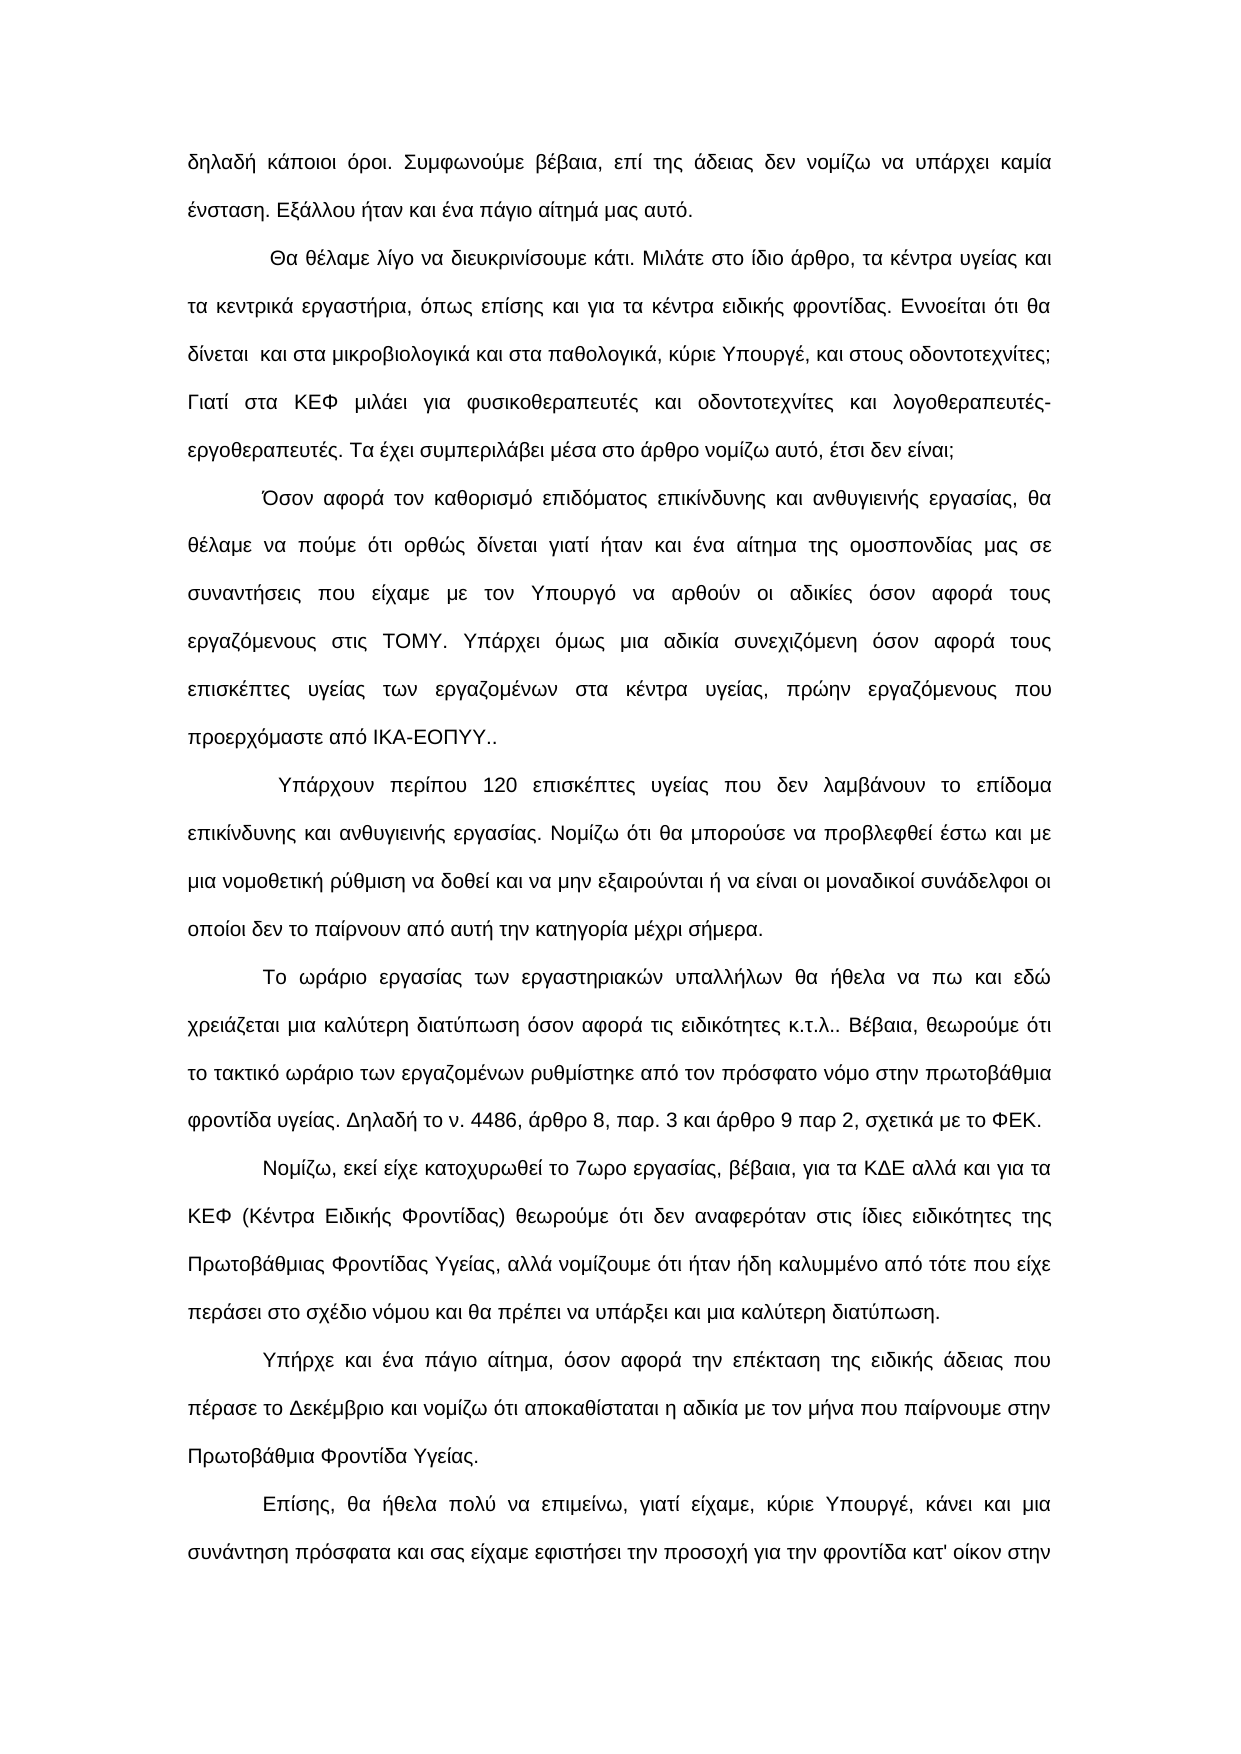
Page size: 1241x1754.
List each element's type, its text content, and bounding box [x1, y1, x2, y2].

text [187, 150, 1053, 222]
text Το ωράριο εργασίας των εργαστηριακών υπαλλήλων θα ήθελα να πω και εδώ χρειάζεται μια καλύτερη διατύπωση όσον αφορά τις ειδικότητες κ.τ.λ.. Βέβαια, θεωρούμε ότι το τακτικό ωράριο των εργαζομένων ρυθμίστηκε από τον πρόσφατο νόμο στην πρωτοβάθμια φροντίδα υγείας. Δηλαδή το ν. 4486, άρθρο 8, παρ. 3 και άρθρο 9 παρ 2, σχετικά με το ΦΕΚ. [187, 964, 1053, 1132]
text Υπήρχε και ένα πάγιο αίτημα, όσον αφορά την επέκταση της ειδικής άδειας που πέρασε το Δεκέμβριο και νομίζω ότι αποκαθίσταται η αδικία με τον μήνα που παίρνουμε στην Πρωτοβάθμια Φροντίδα Υγείας. [187, 1348, 1053, 1468]
text Όσον αφορά τον καθορισμό επιδόματος επικίνδυνης και ανθυγιεινής εργασίας, θα θέλαμε να πούμε ότι ορθώς δίνεται γιατί ήταν και ένα αίτημα της ομοσπονδίας μας σε συναντήσεις που είχαμε με τον Υπουργό να αρθούν οι αδικίες όσον αφορά τους εργαζόμενους στις ΤΟΜΥ. Υπάρχει όμως μια αδικία συνεχιζόμενη όσον αφορά τους επισκέπτες υγείας των εργαζομένων στα κέντρα υγείας, πρώην εργαζόμενους που προερχόμαστε από ΙΚΑ-ΕΟΠΥΥ.. [187, 485, 1053, 749]
text Θα θέλαμε λίγο να διευκρινίσουμε κάτι. Μιλάτε στο ίδιο άρθρο, τα κέντρα υγείας και τα κεντρικά εργαστήρια, όπως επίσης και για τα κέντρα ειδικής φροντίδας. Εννοείται ότι θα δίνεται και στα μικροβιολογικά και στα παθολογικά, κύριε Υπουργέ, και στους οδοντοτεχνίτες; Γιατί στα ΚΕΦ μιλάει για φυσικοθεραπευτές και οδοντοτεχνίτες και λογοθεραπευτές-εργοθεραπευτές. Τα έχει συμπεριλάβει μέσα στο άρθρο νομίζω αυτό, έτσι δεν είναι; [187, 246, 1053, 461]
text Νομίζω, εκεί είχε κατοχυρωθεί το 7ωρο εργασίας, βέβαια, για τα ΚΔΕ αλλά και για τα ΚΕΦ (Κέντρα Ειδικής Φροντίδας) θεωρούμε ότι δεν αναφερόταν στις ίδιες ειδικότητες της Πρωτοβάθμιας Φροντίδας Υγείας, αλλά νομίζουμε ότι ήταν ήδη καλυμμένο από τότε που είχε περάσει στο σχέδιο νόμου και θα πρέπει να υπάρξει και μια καλύτερη διατύπωση. [187, 1156, 1053, 1324]
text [187, 1492, 1053, 1563]
text Υπάρχουν περίπου 120 επισκέπτες υγείας που δεν λαμβάνουν το επίδομα επικίνδυνης και ανθυγιεινής εργασίας. Νομίζω ότι θα μπορούσε να προβλεφθεί έστω και με μια νομοθετική ρύθμιση να δοθεί και να μην εξαιρούνται ή να είναι οι μοναδικοί συνάδελφοι οι οποίοι δεν το παίρνουν από αυτή την κατηγορία μέχρι σήμερα. [187, 773, 1053, 941]
